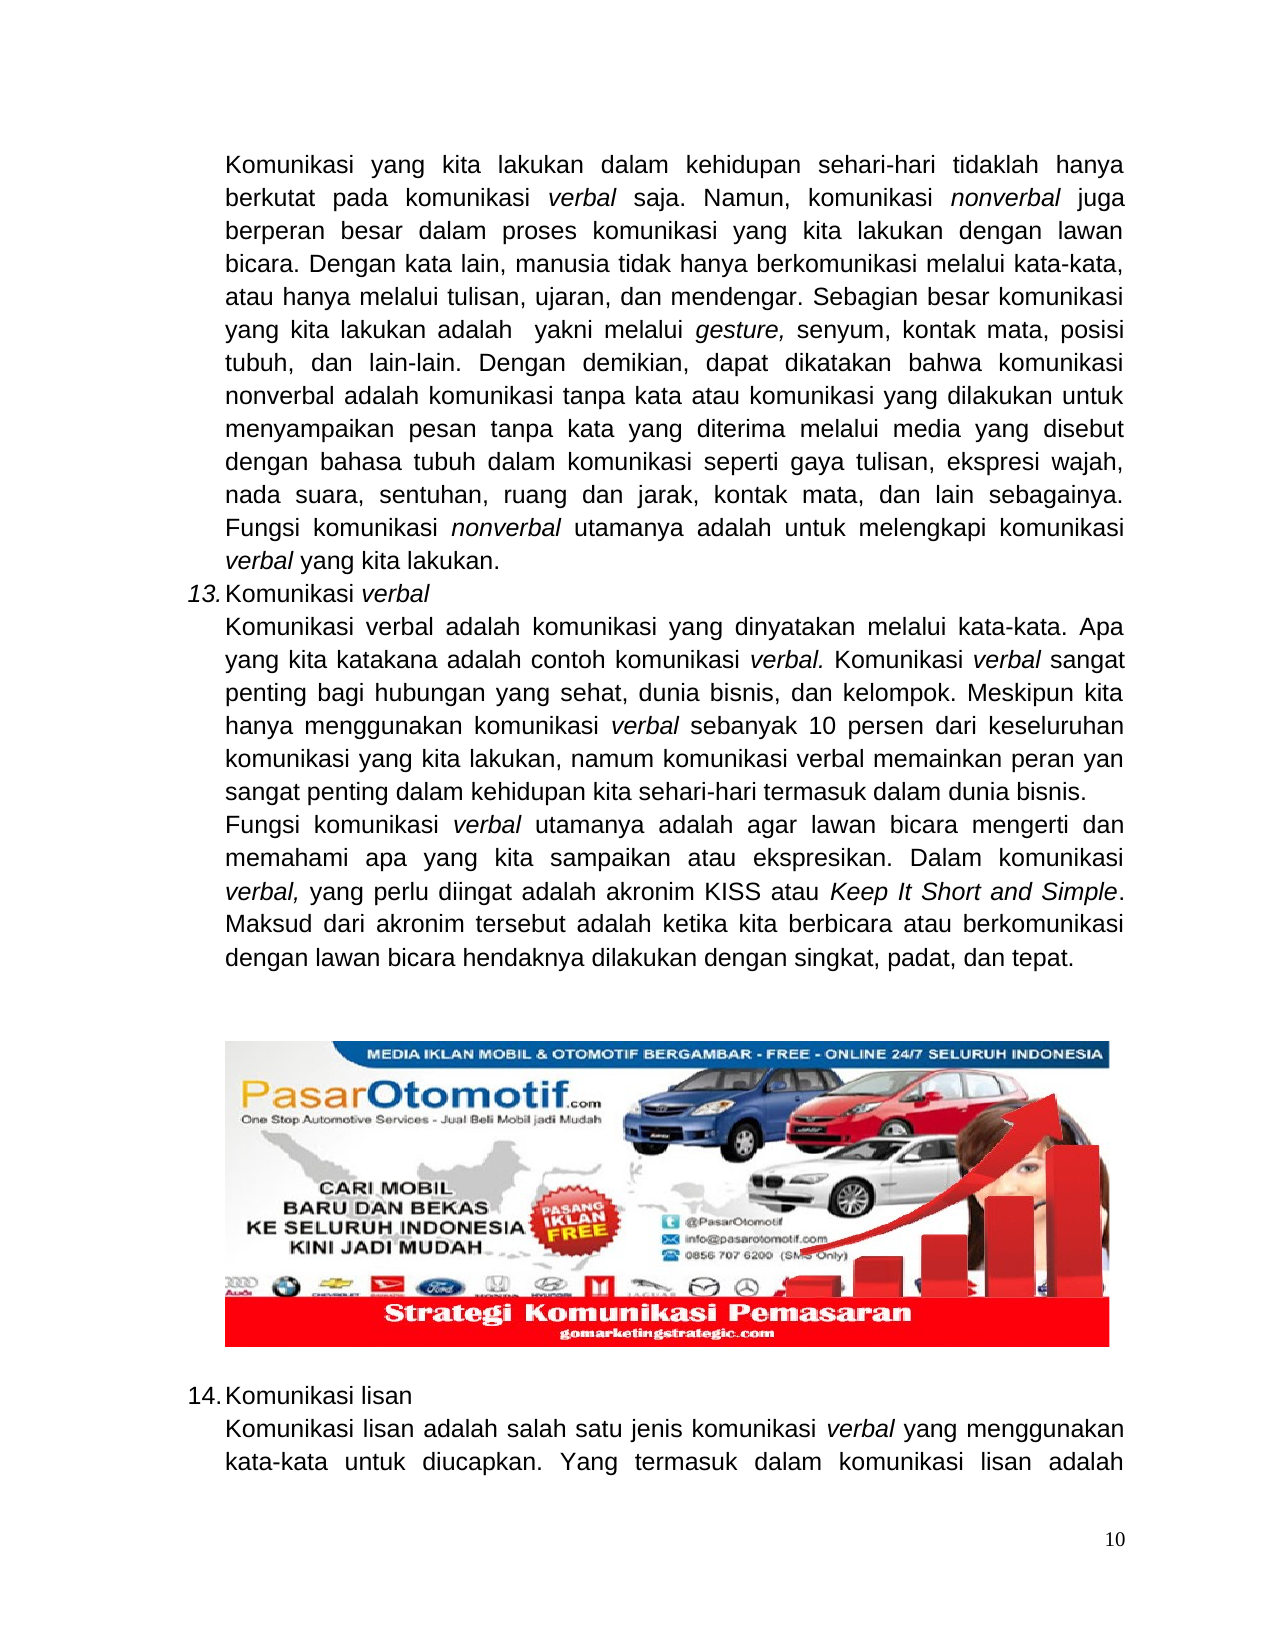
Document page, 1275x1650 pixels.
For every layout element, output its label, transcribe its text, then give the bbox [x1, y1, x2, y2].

picture [225, 1041, 1110, 1347]
list Komunikasi lisan [187, 1381, 1125, 1409]
list Fungsi komunikasi verbal utamanya adalah agar lawan bicara mengerti dan memahami apa yang kita sampaikan atau ekspresikan. Dalam komunikasi verbal, yang perlu diingat adalah akronim KISS atau Keep It Short and Simple. Maksud dari akronim tersebut adalah ketika kita berbicara atau berkomunikasi dengan lawan bicara hendaknya dilakukan dengan singkat, padat, dan tepat. [225, 810, 1125, 971]
list Komunikasi yang kita lakukan dalam kehidupan sehari-hari tidaklah hanya berkutat pada komunikasi verbal saja. Namun, komunikasi nonverbal juga berperan besar dalam proses komunikasi yang kita lakukan dengan lawan bicara. Dengan kata lain, manusia tidak hanya berkomunikasi melalui kata-kata, atau hanya melalui tulisan, ujaran, dan mendengar. Sebagian besar komunikasi yang kita lakukan adalah yakni melalui gesture, senyum, kontak mata, posisi tubuh, dan lain-lain. Dengan demikian, dapat dikatakan bahwa komunikasi nonverbal adalah komunikasi tanpa kata atau komunikasi yang dilakukan untuk menyampaikan pesan tanpa kata yang diterima melalui media yang disebut dengan bahasa tubuh dalam komunikasi seperti gaya tulisan, ekspresi wajah, nada suara, sentuhan, ruang dan jarak, kontak mata, dan lain sebagainya. Fungsi komunikasi nonverbal utamanya adalah untuk melengkapi komunikasi verbal yang kita lakukan. [225, 150, 1125, 575]
list Komunikasi verbal [187, 579, 1125, 608]
list Komunikasi verbal adalah komunikasi yang dinyatakan melalui kata-kata. Apa yang kita katakana adalah contoh komunikasi verbal. Komunikasi verbal sangat penting bagi hubungan yang sehat, dunia bisnis, dan kelompok. Meskipun kita hanya menggunakan komunikasi verbal sebanyak 10 persen dari keseluruhan komunikasi yang kita lakukan, namum komunikasi verbal memainkan peran yan sangat penting dalam kehidupan kita sehari-hari termasuk dalam dunia bisnis. [225, 612, 1125, 806]
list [225, 1414, 1125, 1475]
